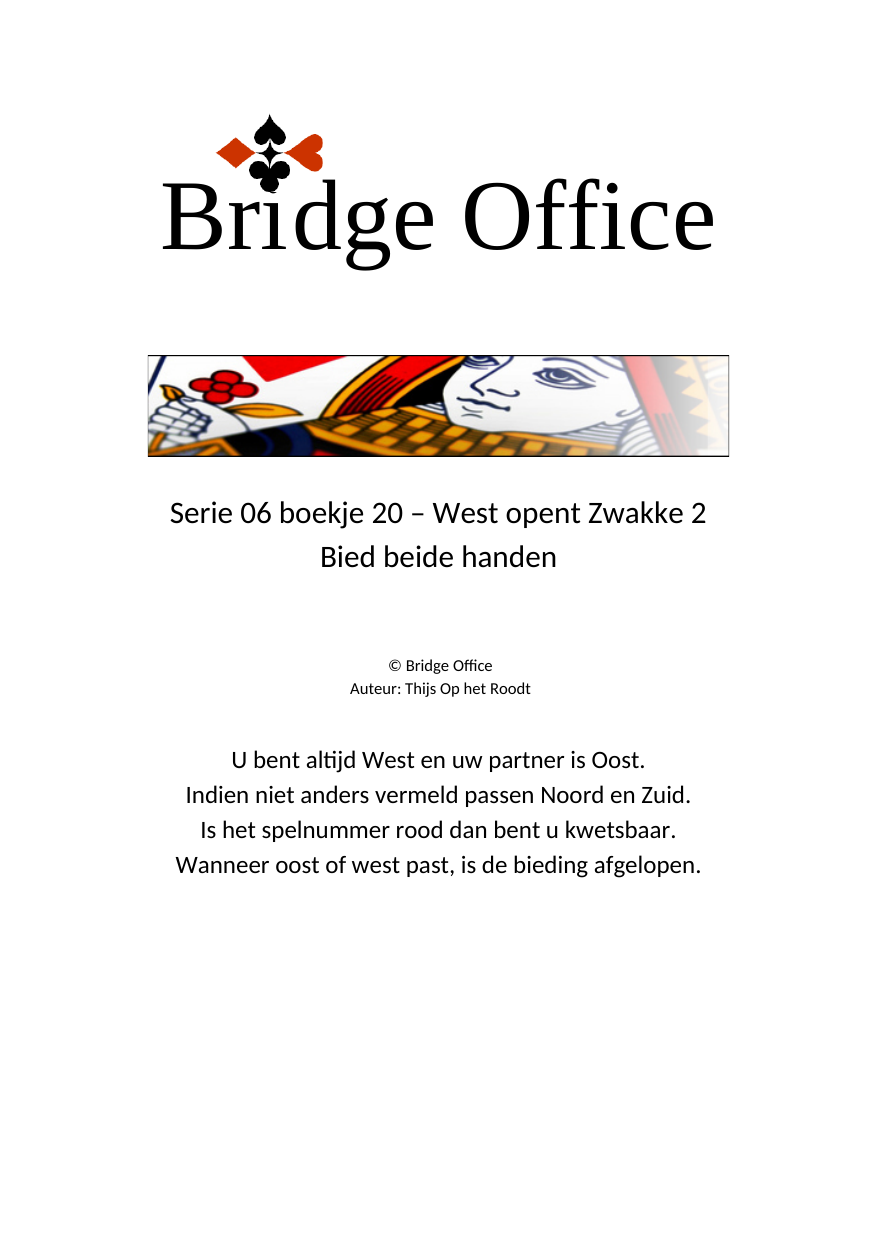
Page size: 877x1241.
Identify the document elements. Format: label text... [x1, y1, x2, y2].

text Auteur: Thijs Op het Roodt U bent altijd West en uw partner is Oost. [148, 678, 729, 775]
text Indien niet anders vermeld passen Noord en Zuid. [148, 779, 729, 810]
picture [215, 113, 323, 192]
text Bied beide handen [148, 537, 729, 575]
picture [147, 355, 730, 457]
text Wanneer oost of west past, is de bieding afgelopen. [148, 849, 729, 880]
text Serie 06 boekje 20 – West opent Zwakke 2 [148, 493, 729, 531]
text Is het spelnummer rood dan bent u kwetsbaar. [148, 814, 729, 845]
text © Bridge Office [148, 655, 729, 676]
